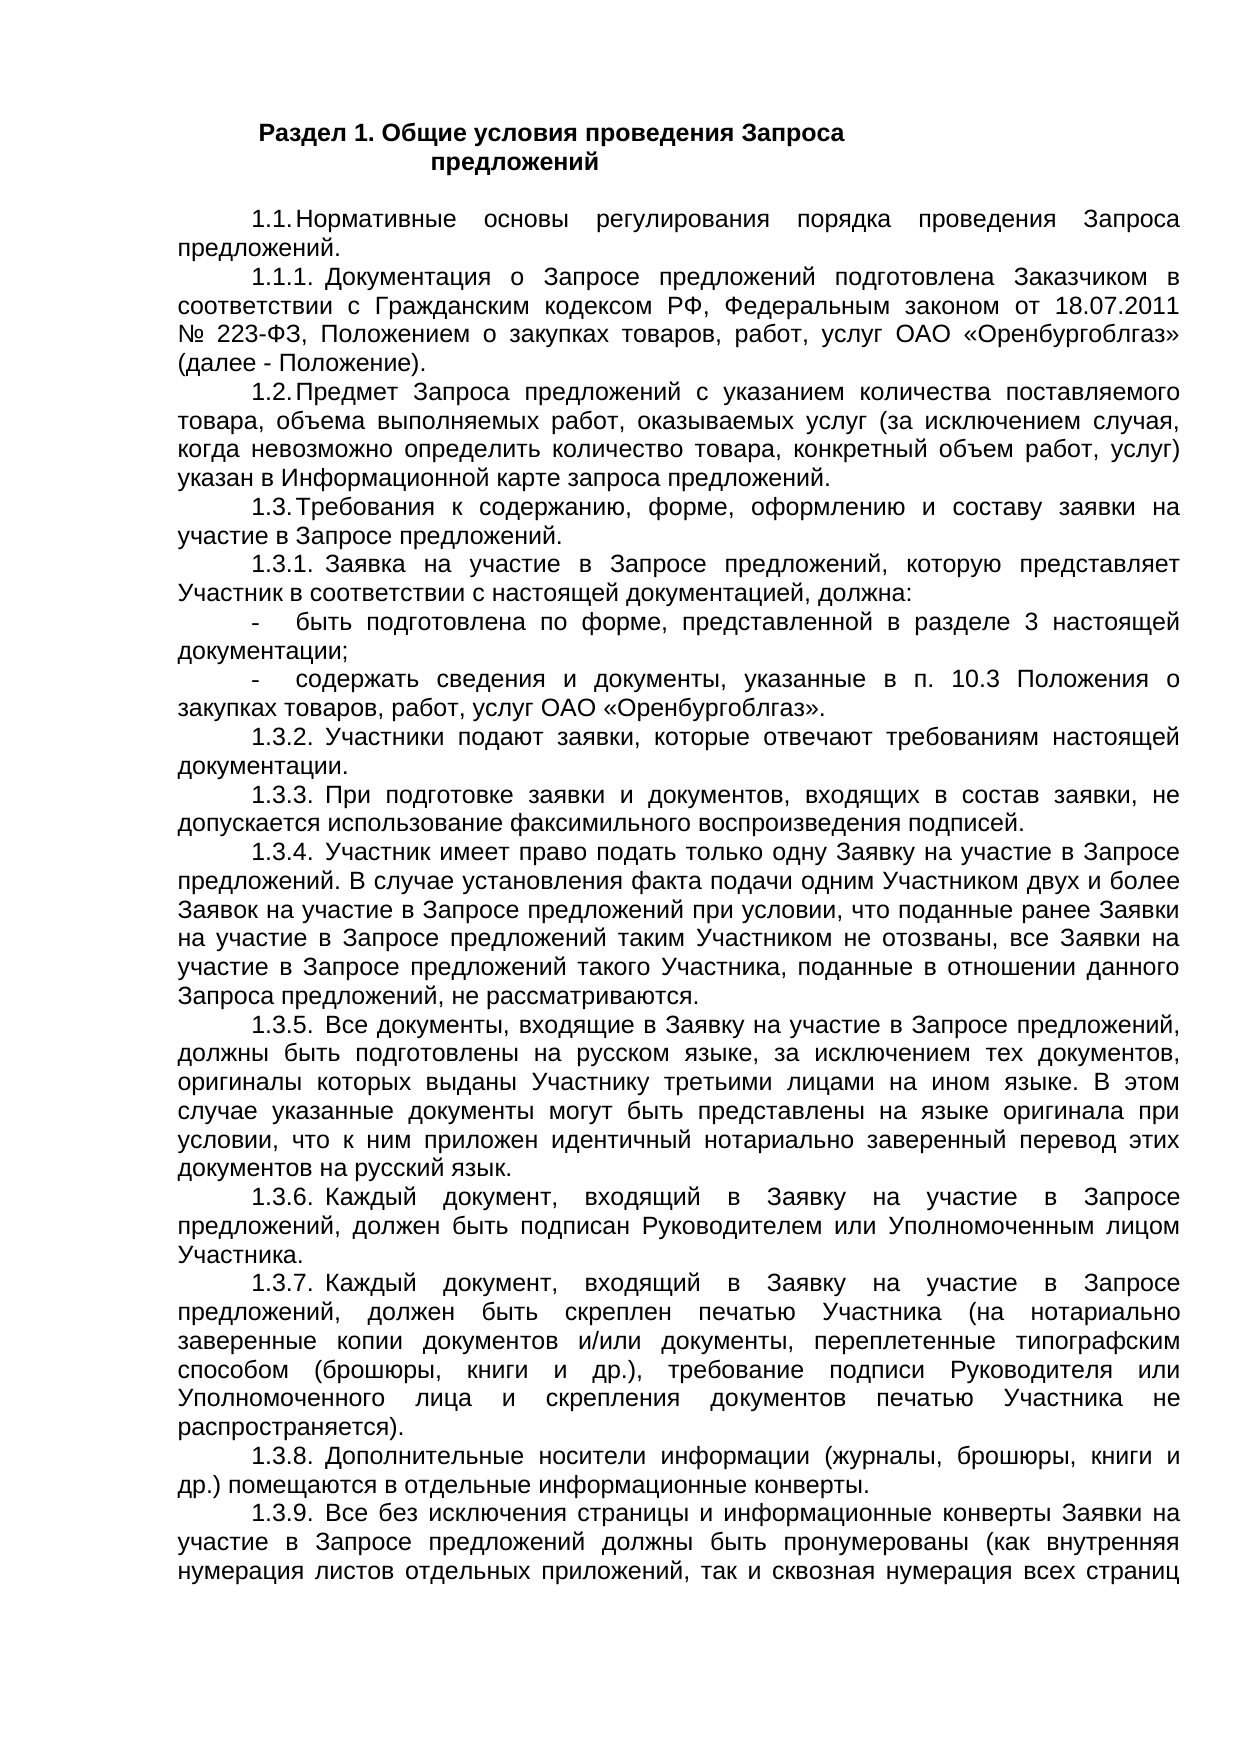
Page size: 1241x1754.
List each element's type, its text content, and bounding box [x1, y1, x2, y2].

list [177, 1498, 1181, 1584]
list Участники подают заявки, которые отвечают требованиям настоящей документации. [177, 722, 1181, 779]
list быть подготовлена по форме, представленной в разделе 3 настоящей документации; [177, 607, 1181, 664]
text 1.1.1. Документация о Запросе предложений подготовлена Заказчиком в соответствии с Гражданским кодексом РФ, Федеральным законом от 18.07.2011 № 223-ФЗ, Положением о закупках товаров, работ, услуг ОАО «Оренбургоблгаз» (далее - Положение). [177, 262, 1181, 377]
list При подготовке заявки и документов, входящих в состав заявки, не допускается использование факсимильного воспроизведения подписей. [177, 779, 1181, 837]
list Каждый документ, входящий в Заявку на участие в Запросе предложений, должен быть скреплен печатью Участника (на нотариально заверенные копии документов и/или документы, переплетенные типографским способом (брошюры, книги и др.), требование подписи Руководителя или Уполномоченного лица и скрепления документов печатью Участника не распространяется). [177, 1268, 1181, 1441]
list Заявка на участие в Запросе предложений, которую представляет Участник в соответствии с настоящей документацией, должна: [177, 549, 1181, 607]
list Требования к содержанию, форме, оформлению и составу заявки на участие в Запросе предложений. [177, 492, 1181, 549]
list содержать сведения и документы, указанные в п. 10.3 Положения о закупках товаров, работ, услуг ОАО «Оренбургоблгаз». [177, 664, 1181, 722]
list Каждый документ, входящий в Заявку на участие в Запросе предложений, должен быть подписан Руководителем или Уполномоченным лицом Участника. [177, 1182, 1181, 1268]
text 1.1. Нормативные основы регулирования порядка проведения Запроса предложений. [177, 204, 1181, 262]
list Все документы, входящие в Заявку на участие в Запросе предложений, должны быть подготовлены на русском языке, за исключением тех документов, оригиналы которых выданы Участнику третьими лицами на ином языке. В этом случае указанные документы могут быть представлены на языке оригинала при условии, что к ним приложен идентичный нотариально заверенный перевод этих документов на русский язык. [177, 1009, 1181, 1182]
list Дополнительные носители информации (журналы, брошюры, книги и др.) помещаются в отдельные информационные конверты. [177, 1441, 1181, 1498]
list Предмет Запроса предложений с указанием количества поставляемого товара, объема выполняемых работ, оказываемых услуг (за исключением случая, когда невозможно определить количество товара, конкретный объем работ, услуг) указан в Информационной карте запроса предложений. [177, 377, 1181, 492]
list Участник имеет право подать только одну Заявку на участие в Запросе предложений. В случае установления факта подачи одним Участником двух и более Заявок на участие в Запросе предложений при условии, что поданные ранее Заявки на участие в Запросе предложений таким Участником не отозваны, все Заявки на участие в Запросе предложений такого Участника, поданные в отношении данного Запроса предложений, не рассматриваются. [177, 837, 1181, 1009]
text Раздел 1. Общие условия проведения Запроса предложений [177, 118, 852, 176]
